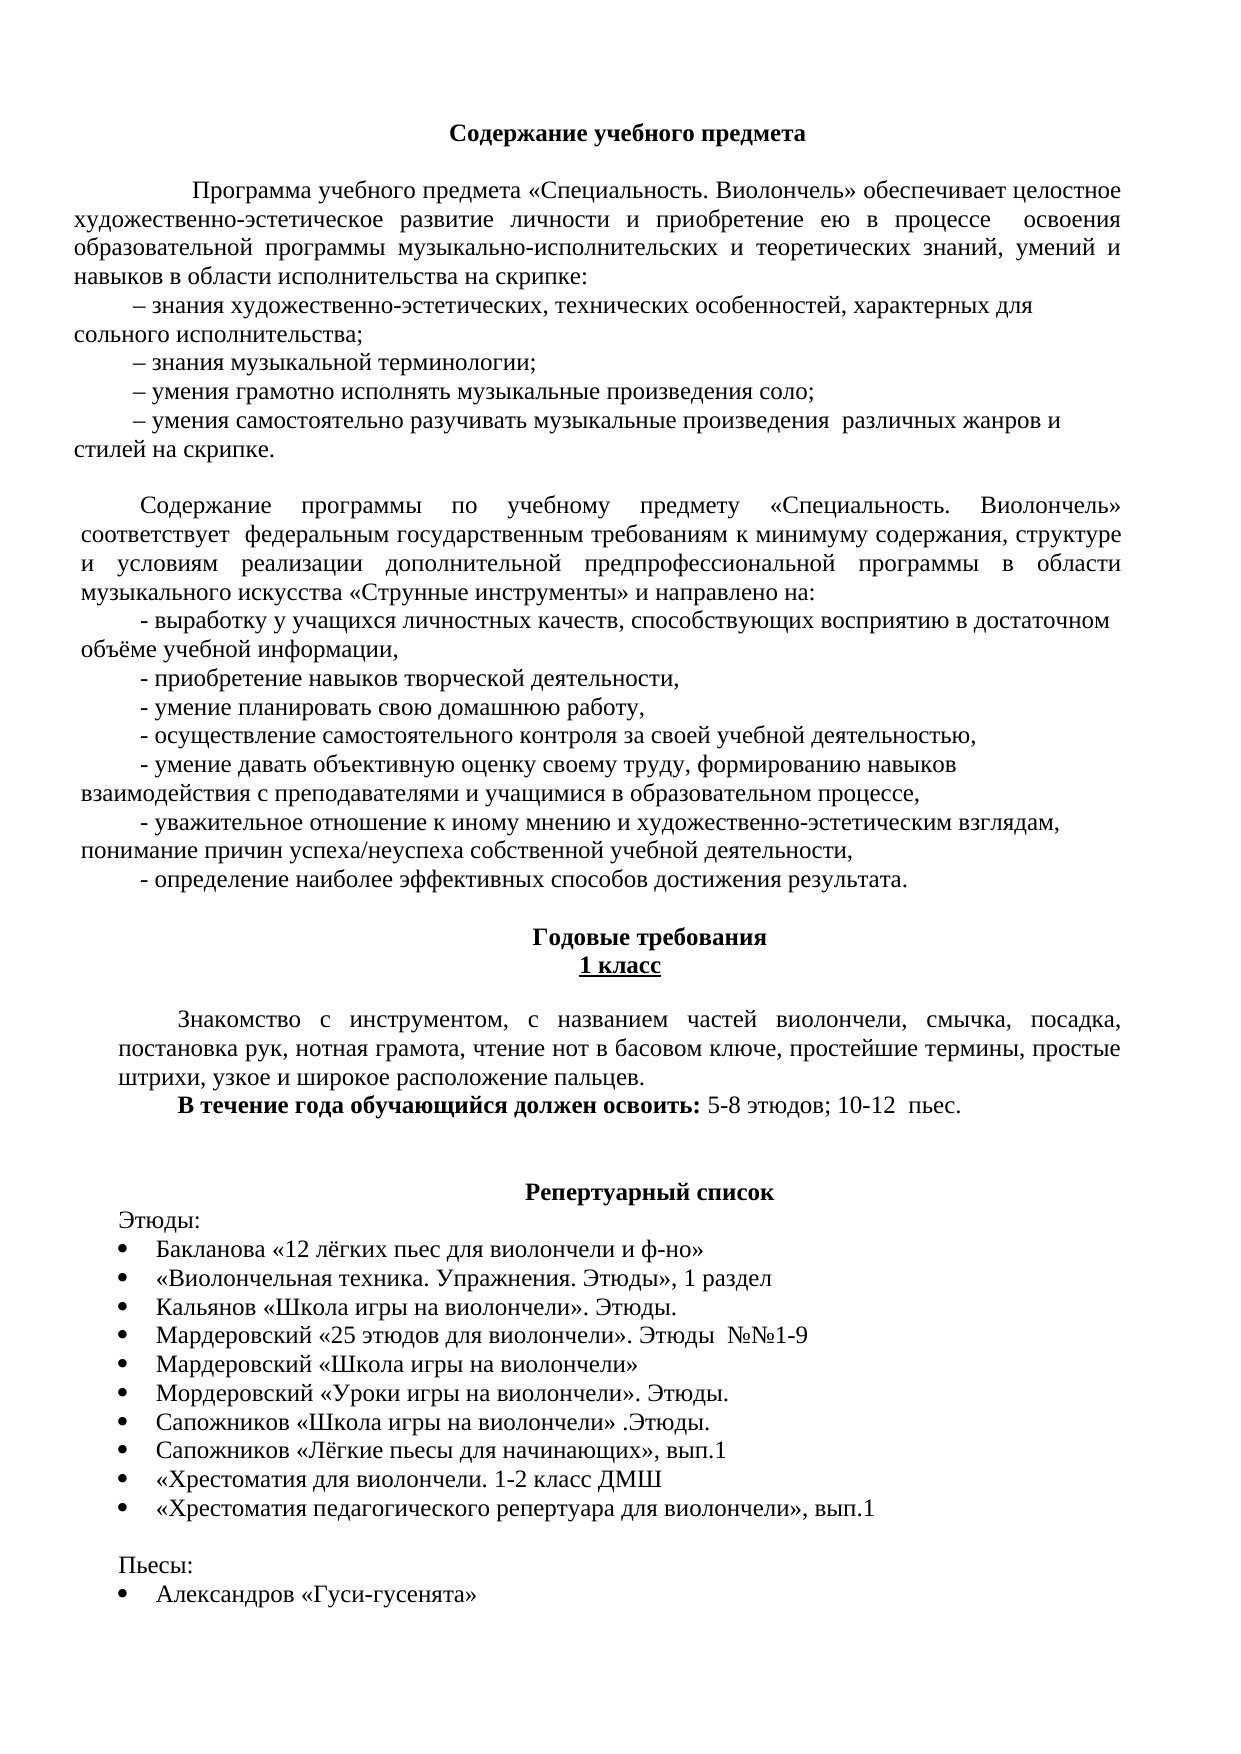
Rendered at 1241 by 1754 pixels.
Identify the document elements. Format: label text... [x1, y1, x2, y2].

text Содержание программы по учебному предмету «Специальность. Виолончель» соответствует федеральным государственным требованиям к минимуму содержания, структуре и условиям реализации дополнительной предпрофессиональной программы в области музыкального искусства «Струнные инструменты» и направлено на: [81, 490, 1122, 605]
text 1 класс [118, 950, 1122, 979]
text – умения грамотно исполнять музыкальные произведения соло; [74, 376, 1122, 405]
text Программа учебного предмета «Специальность. Виолончель» обеспечивает целостное художественно-эстетическое развитие личности и приобретение ею в процессе освоения образовательной программы музыкально-исполнительских и теоретических знаний, умений и навыков в области исполнительства на скрипке: [74, 175, 1122, 290]
text Репертуарный список [118, 1177, 1122, 1206]
text - определение наиболее эффективных способов достижения результата. [81, 864, 1122, 893]
list Сапожников «Лёгкие пьесы для начинающих», вып.1 [118, 1436, 1122, 1464]
list Александров «Гуси-гусенята» [118, 1579, 1122, 1608]
list Мордеровский «Уроки игры на виолончели». Этюды. [118, 1378, 1122, 1407]
text – знания музыкальной терминологии; [74, 347, 1122, 376]
text - выработку у учащихся личностных качеств, способствующих восприятию в достаточном объёме учебной информации, [81, 605, 1122, 663]
list Кальянов «Школа игры на виолончели». Этюды. [118, 1292, 1122, 1321]
text Этюды: [118, 1206, 1122, 1234]
list «Хрестоматия педагогического репертуара для виолончели», вып.1 [118, 1493, 1122, 1522]
list «Виолончельная техника. Упражнения. Этюды», 1 раздел [118, 1263, 1122, 1292]
text - умение давать объективную оценку своему труду, формированию навыков взаимодействия с преподавателями и учащимися в образовательном процессе, [81, 749, 1122, 807]
text – умения самостоятельно разучивать музыкальные произведения различных жанров и стилей на скрипке. [74, 405, 1122, 462]
text – знания художественно-эстетических, технических особенностей, характерных для сольного исполнительства; [74, 290, 1122, 347]
subtitle Содержание учебного предмета [74, 118, 1122, 147]
text - уважительное отношение к иному мнению и художественно-эстетическим взглядам, понимание причин успеха/неуспеха собственной учебной деятельности, [81, 807, 1122, 864]
text Пьесы: [118, 1551, 1122, 1579]
text - приобретение навыков творческой деятельности, [81, 663, 1122, 692]
text В течение года обучающийся должен освоить: 5-8 этюдов; 10-12 пьес. [118, 1091, 1122, 1119]
text Годовые требования [118, 922, 1122, 950]
text - умение планировать свою домашнюю работу, [81, 692, 1122, 720]
text - осуществление самостоятельного контроля за своей учебной деятельностью, [81, 720, 1122, 749]
list «Хрестоматия для виолончели. 1-2 класс ДМШ [118, 1464, 1122, 1493]
list Бакланова «12 лёгких пьес для виолончели и ф-но» [118, 1234, 1122, 1263]
list Сапожников «Школа игры на виолончели» .Этюды. [118, 1407, 1122, 1436]
text Знакомство с инструментом, с названием частей виолончели, смычка, посадка, постановка рук, нотная грамота, чтение нот в басовом ключе, простейшие термины, простые штрихи, узкое и широкое расположение пальцев. [118, 1004, 1122, 1091]
list Мардеровский «25 этюдов для виолончели». Этюды №№1-9 [118, 1321, 1122, 1349]
list Мардеровский «Школа игры на виолончели» [118, 1349, 1122, 1378]
